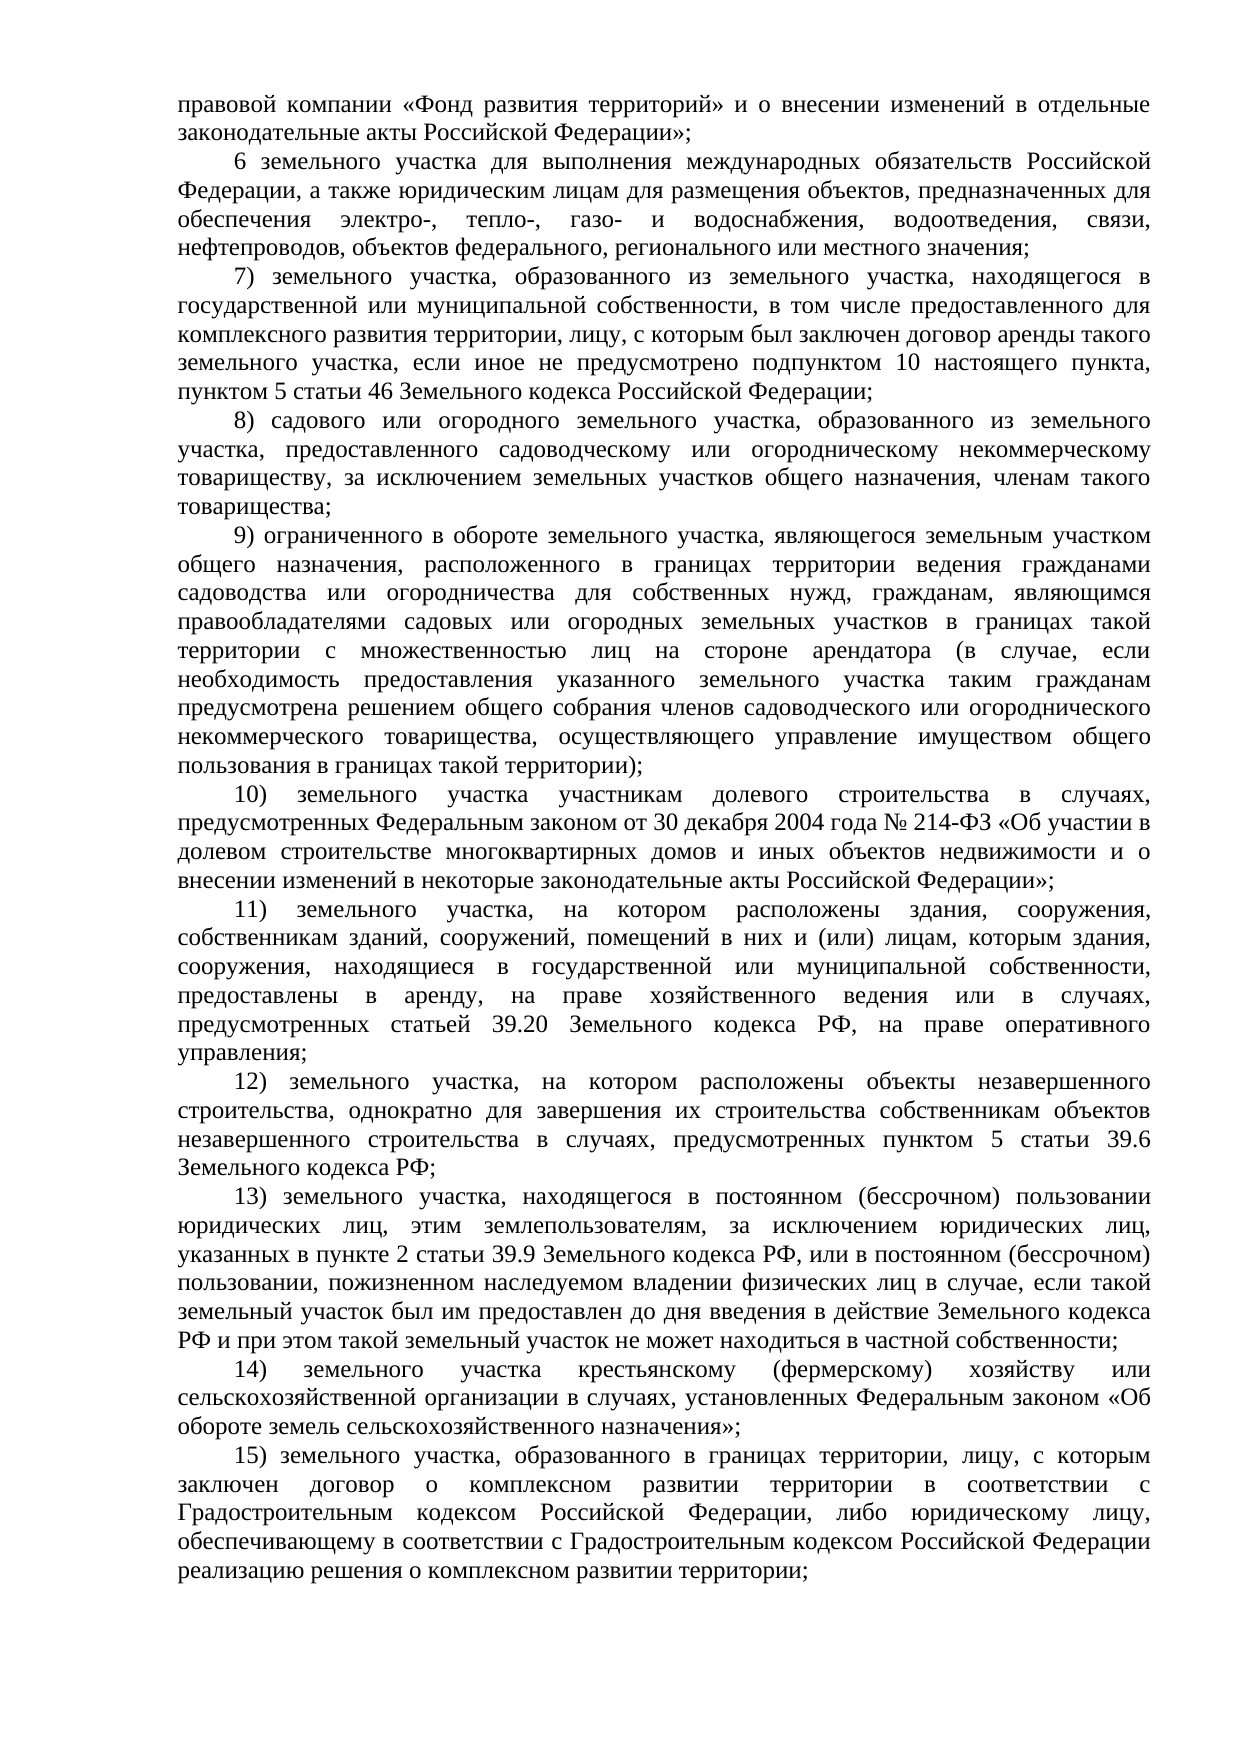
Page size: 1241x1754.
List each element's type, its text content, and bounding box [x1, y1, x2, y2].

text 15) земельного участка, образованного в границах территории, лицу, с которым заключен договор о комплексном развитии территории в соответствии с Градостроительным кодексом Российской Федерации, либо юридическому лицу, обеспечивающему в соответствии с Градостроительным кодексом Российской Федерации реализацию решения о комплексном развитии территории; [177, 1440, 1152, 1584]
text 12) земельного участка, на котором расположены объекты незавершенного строительства, однократно для завершения их строительства собственникам объектов незавершенного строительства в случаях, предусмотренных пунктом 5 статьи 39.6 Земельного кодекса РФ; [177, 1066, 1152, 1181]
text 10) земельного участка участникам долевого строительства в случаях, предусмотренных Федеральным законом от 30 декабря 2004 года № 214-ФЗ «Об участии в долевом строительстве многоквартирных домов и иных объектов недвижимости и о внесении изменений в некоторые законодательные акты Российской Федерации»; [177, 779, 1152, 894]
text 7) земельного участка, образованного из земельного участка, находящегося в государственной или муниципальной собственности, в том числе предоставленного для комплексного развития территории, лицу, с которым был заключен договор аренды такого земельного участка, если иное не предусмотрено подпунктом 10 настоящего пункта, пунктом 5 статьи 46 Земельного кодекса Российской Федерации; [177, 261, 1152, 405]
text 14) земельного участка крестьянскому (фермерскому) хозяйству или сельскохозяйственной организации в случаях, установленных Федеральным законом «Об обороте земель сельскохозяйственного назначения»; [177, 1354, 1152, 1440]
text 13) земельного участка, находящегося в постоянном (бессрочном) пользовании юридических лиц, этим землепользователям, за исключением юридических лиц, указанных в пункте 2 статьи 39.9 Земельного кодекса РФ, или в постоянном (бессрочном) пользовании, пожизненном наследуемом владении физических лиц в случае, если такой земельный участок был им предоставлен до дня введения в действие Земельного кодекса РФ и при этом такой земельный участок не может находиться в частной собственности; [177, 1181, 1152, 1354]
text 9) ограниченного в обороте земельного участка, являющегося земельным участком общего назначения, расположенного в границах территории ведения гражданами садоводства или огородничества для собственных нужд, гражданам, являющимся правообладателями садовых или огородных земельных участков в границах такой территории с множественностью лиц на стороне арендатора (в случае, если необходимость предоставления указанного земельного участка таким гражданам предусмотрена решением общего собрания членов садоводческого или огороднического некоммерческого товарищества, осуществляющего управление имуществом общего пользования в границах такой территории); [177, 520, 1152, 779]
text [177, 89, 1152, 146]
text 6 земельного участка для выполнения международных обязательств Российской Федерации, а также юридическим лицам для размещения объектов, предназначенных для обеспечения электро-, тепло-, газо- и водоснабжения, водоотведения, связи, нефтепроводов, объектов федерального, регионального или местного значения; [177, 146, 1152, 261]
text 11) земельного участка, на котором расположены здания, сооружения, собственникам зданий, сооружений, помещений в них и (или) лицам, которым здания, сооружения, находящиеся в государственной или муниципальной собственности, предоставлены в аренду, на праве хозяйственного ведения или в случаях, предусмотренных статьей 39.20 Земельного кодекса РФ, на праве оперативного управления; [177, 894, 1152, 1066]
text 8) садового или огородного земельного участка, образованного из земельного участка, предоставленного садоводческому или огородническому некоммерческому товариществу, за исключением земельных участков общего назначения, членам такого товарищества; [177, 405, 1152, 520]
